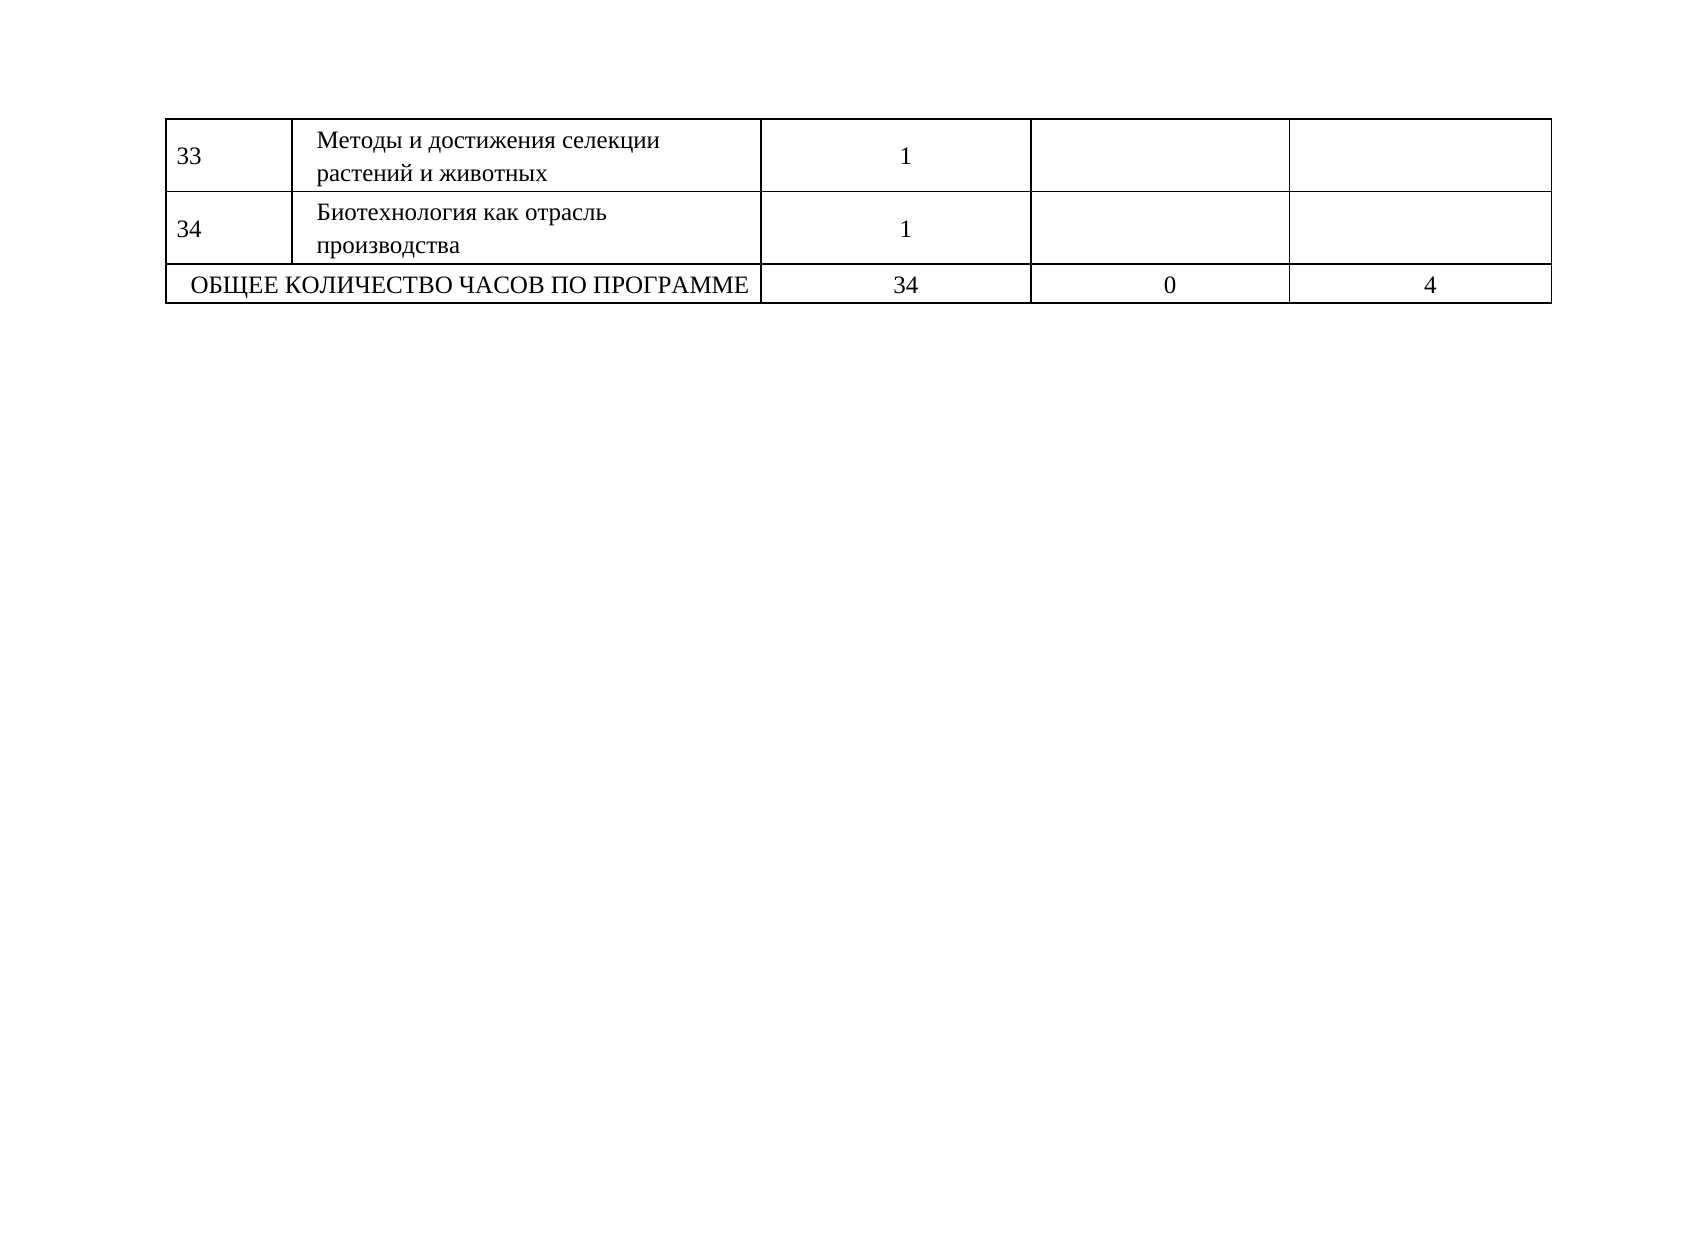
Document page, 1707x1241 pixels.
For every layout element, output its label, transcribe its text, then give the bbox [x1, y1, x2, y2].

table_cell ОБЩЕЕ КОЛИЧЕСТВО ЧАСОВ ПО ПРОГРАММЕ [167, 265, 760, 302]
table_cell 34 [167, 192, 291, 263]
table_cell [1032, 120, 1289, 191]
table_cell Методы и достижения селекции растений и животных [293, 120, 760, 191]
table_cell 33 [167, 120, 291, 191]
table_cell [1290, 192, 1551, 263]
table_cell 1 [762, 120, 1030, 191]
table_cell Биотехнология как отрасль производства [293, 192, 760, 263]
table_cell [1290, 120, 1551, 191]
table_cell 34 [762, 265, 1030, 302]
table_cell 0 [1032, 265, 1289, 302]
table_cell [1032, 192, 1289, 263]
table_cell 1 [762, 192, 1030, 263]
table_cell 4 [1290, 265, 1551, 302]
